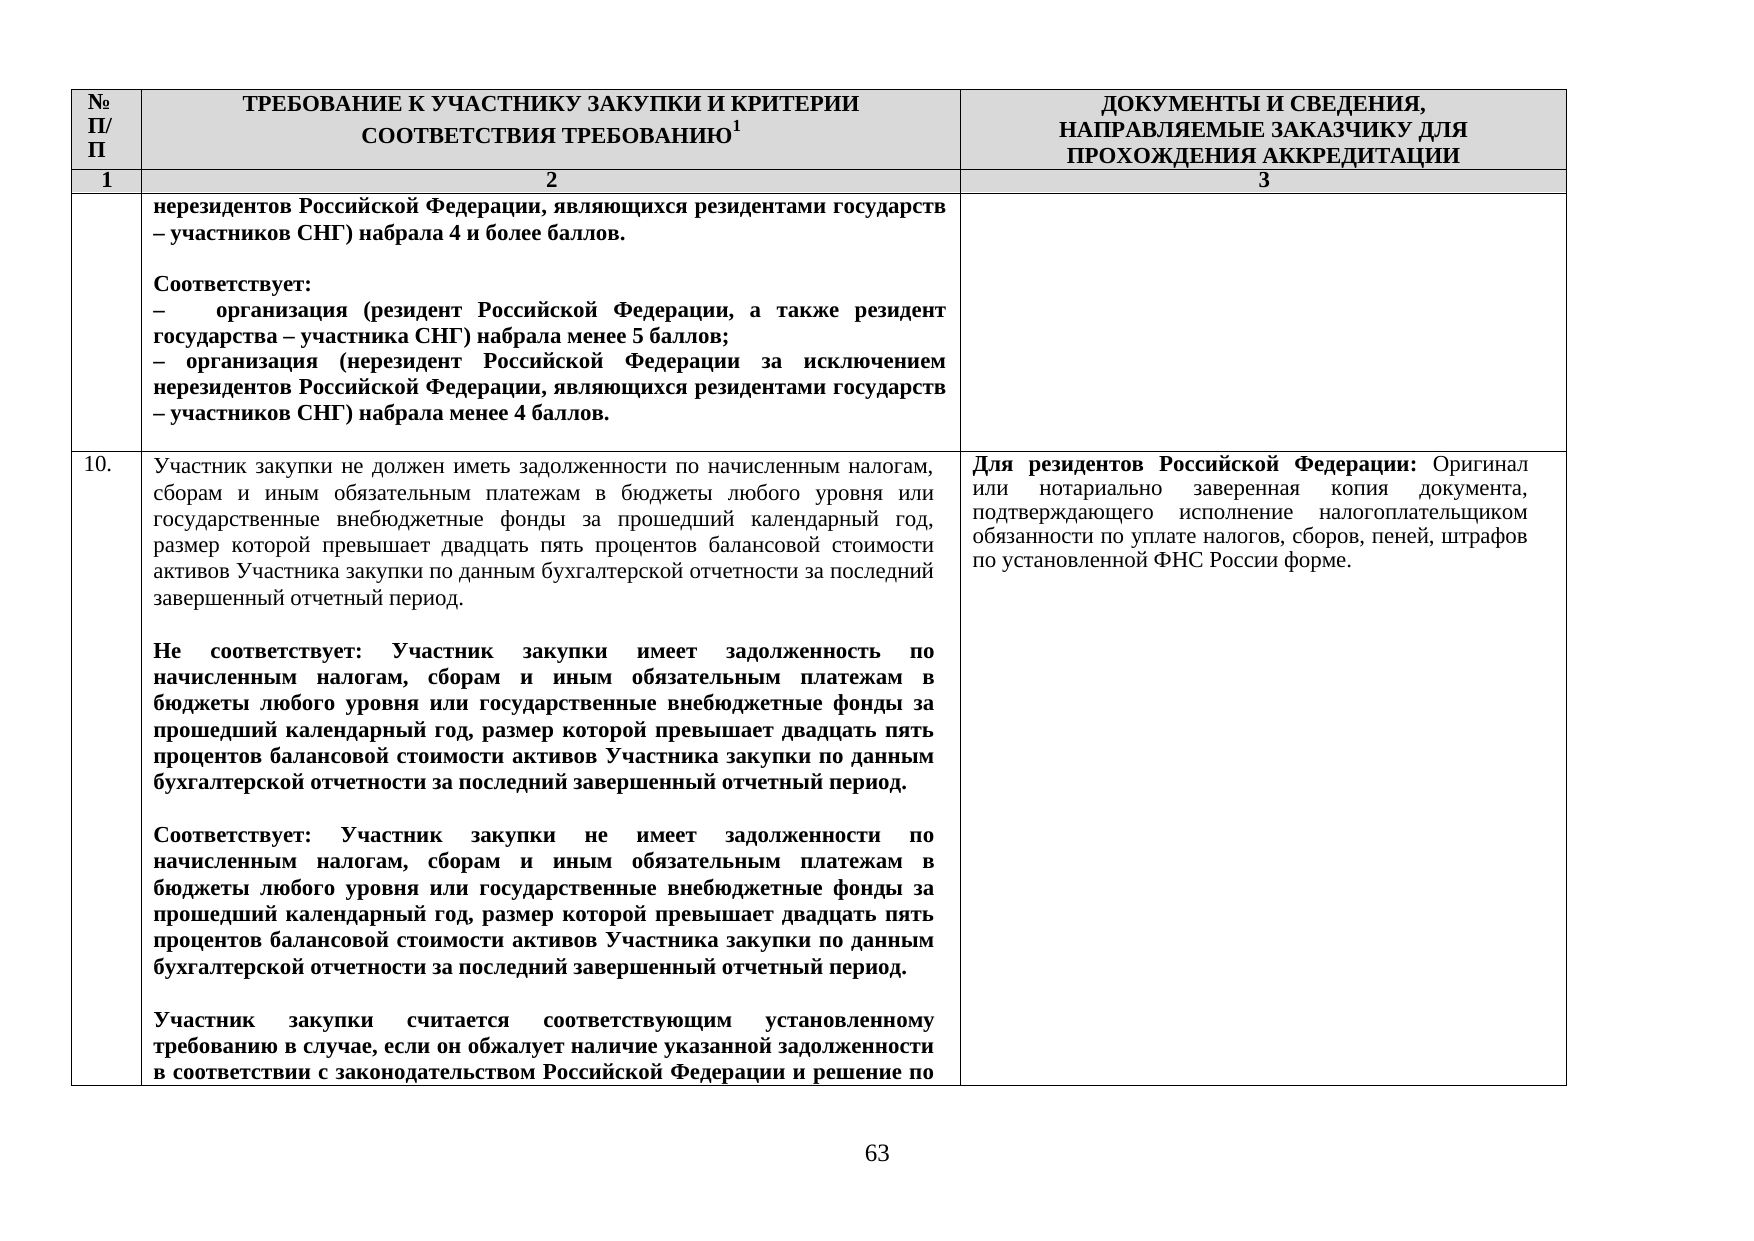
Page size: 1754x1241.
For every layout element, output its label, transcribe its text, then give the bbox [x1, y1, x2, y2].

table_cell 10. [72, 452, 141, 1085]
table_header ДОКУМЕНТЫ И СВЕДЕНИЯ, НАПРАВЛЯЕМЫЕ ЗАКАЗЧИКУ ДЛЯ ПРОХОЖДЕНИЯ АККРЕДИТАЦИИ [961, 90, 1566, 169]
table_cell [961, 452, 1566, 1085]
table_header № П/П [72, 90, 141, 169]
table_cell 1 [72, 170, 141, 192]
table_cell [142, 194, 960, 451]
table_cell 3 [961, 170, 1566, 192]
table_cell 2 [142, 170, 960, 192]
table_header ТРЕБОВАНИЕ К УЧАСТНИКУ ЗАКУПКИ И КРИТЕРИИ СООТВЕТСТВИЯ ТРЕБОВАНИЮ1 [142, 90, 960, 169]
